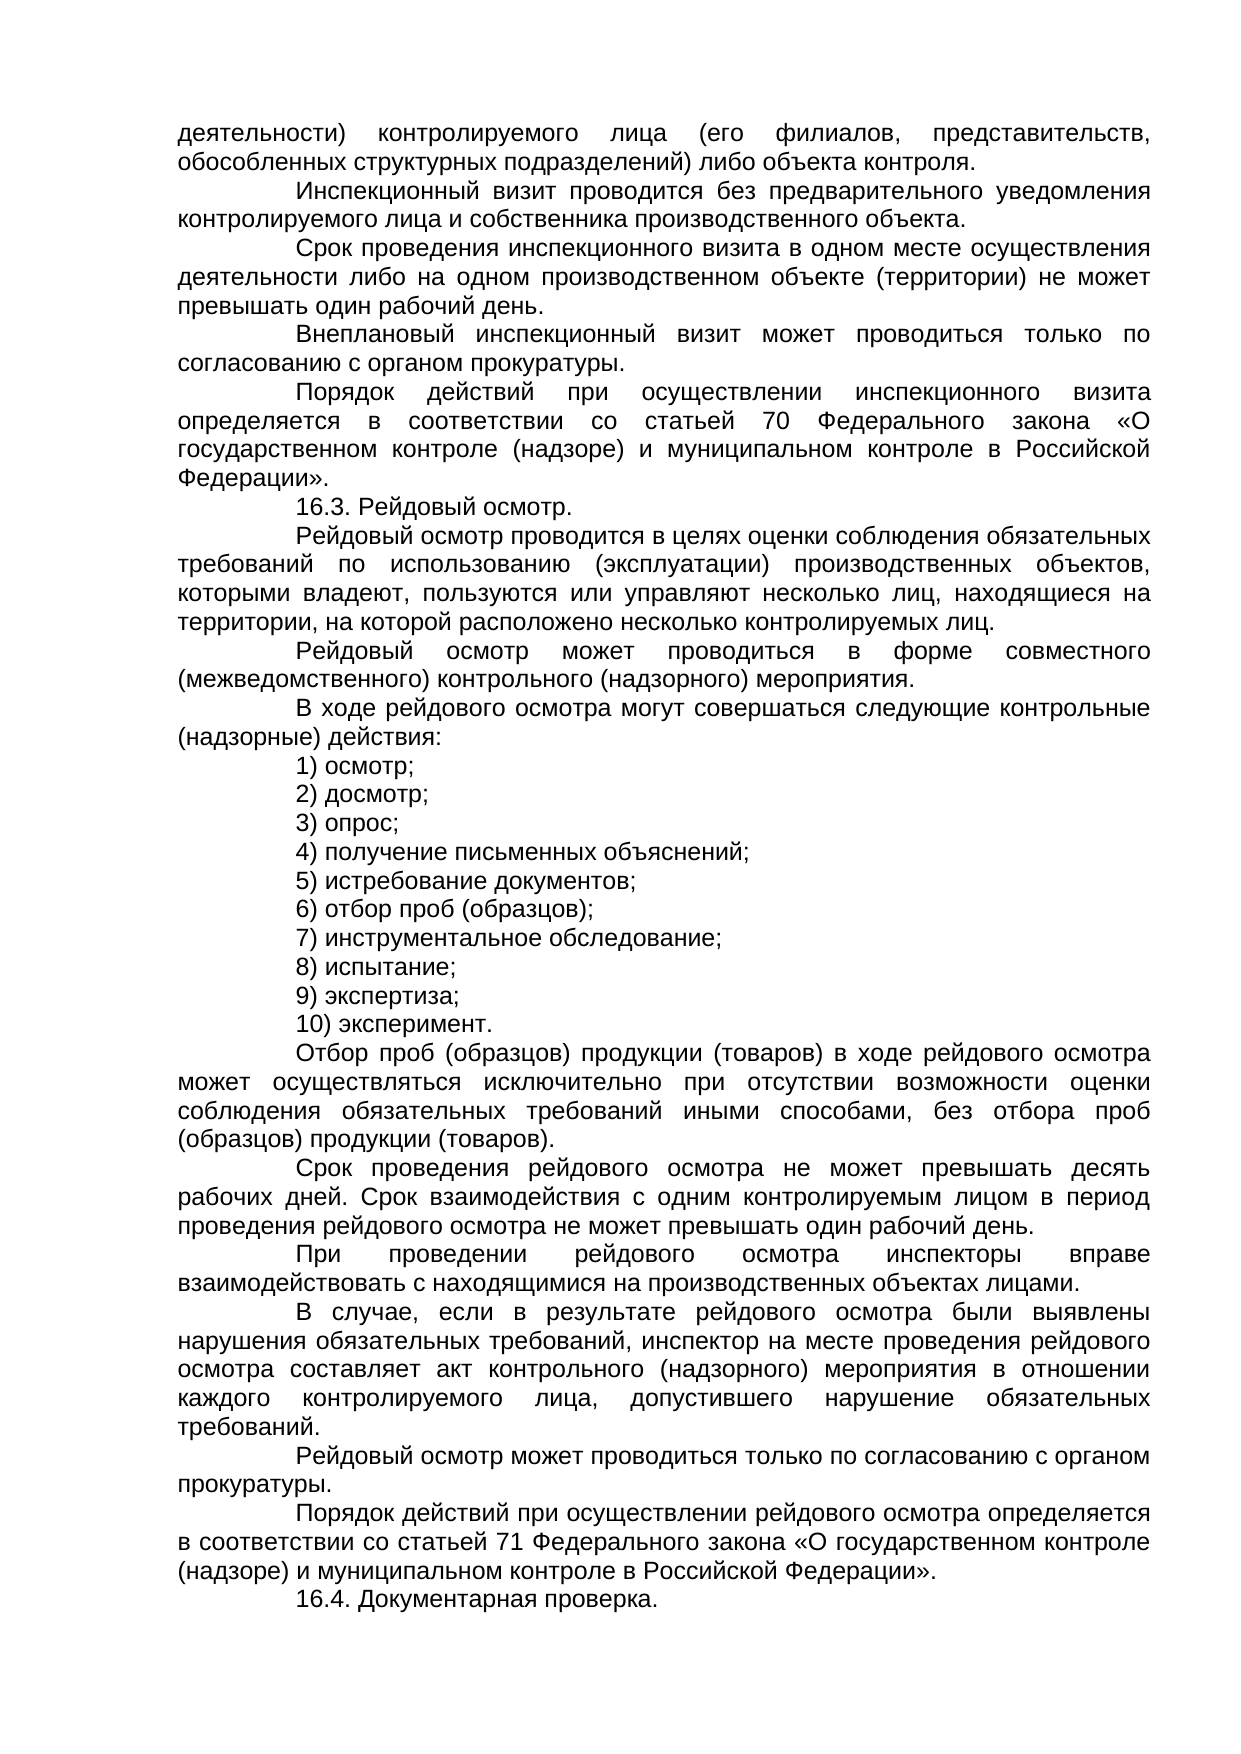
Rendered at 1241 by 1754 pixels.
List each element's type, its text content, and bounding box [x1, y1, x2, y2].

text Срок проведения рейдового осмотра не может превышать десять рабочих дней. Срок взаимодействия с одним контролируемым лицом в период проведения рейдового осмотра не может превышать один рабочий день. [177, 1153, 1152, 1239]
text Порядок действий при осуществлении инспекционного визита определяется в соответствии со статьей 70 Федерального закона «О государственном контроле (надзоре) и муниципальном контроле в Российской Федерации». [177, 377, 1152, 492]
text Внеплановый инспекционный визит может проводиться только по согласованию с органом прокуратуры. [177, 319, 1152, 377]
text Инспекционный визит проводится без предварительного уведомления контролируемого лица и собственника производственного объекта. [177, 176, 1152, 233]
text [177, 118, 1152, 176]
text 16.3. Рейдовый осмотр. [177, 492, 1152, 521]
text 6) отбор проб (образцов); [177, 894, 1152, 923]
text 8) испытание; [177, 952, 1152, 981]
text 9) экспертиза; [177, 981, 1152, 1009]
text 1) осмотр; [177, 751, 1152, 779]
text Срок проведения инспекционного визита в одном месте осуществления деятельности либо на одном производственном объекте (территории) не может превышать один рабочий день. [177, 233, 1152, 319]
text Рейдовый осмотр проводится в целях оценки соблюдения обязательных требований по использованию (эксплуатации) производственных объектов, которыми владеют, пользуются или управляют несколько лиц, находящиеся на территории, на которой расположено несколько контролируемых лиц. [177, 521, 1152, 636]
text 5) истребование документов; [177, 866, 1152, 894]
text Порядок действий при осуществлении рейдового осмотра определяется в соответствии со статьей 71 Федерального закона «О государственном контроле (надзоре) и муниципальном контроле в Российской Федерации». [177, 1498, 1152, 1584]
text 7) инструментальное обследование; [177, 923, 1152, 952]
text Рейдовый осмотр может проводиться только по согласованию с органом прокуратуры. [177, 1441, 1152, 1498]
text 10) эксперимент. [177, 1009, 1152, 1038]
text Рейдовый осмотр может проводиться в форме совместного (межведомственного) контрольного (надзорного) мероприятия. [177, 636, 1152, 693]
text 16.4. Документарная проверка. [177, 1584, 1152, 1613]
text 2) досмотр; [177, 779, 1152, 808]
text 3) опрос; [177, 808, 1152, 837]
text В случае, если в результате рейдового осмотра были выявлены нарушения обязательных требований, инспектор на месте проведения рейдового осмотра составляет акт контрольного (надзорного) мероприятия в отношении каждого контролируемого лица, допустившего нарушение обязательных требований. [177, 1297, 1152, 1441]
text 4) получение письменных объяснений; [177, 837, 1152, 866]
text Отбор проб (образцов) продукции (товаров) в ходе рейдового осмотра может осуществляться исключительно при отсутствии возможности оценки соблюдения обязательных требований иными способами, без отбора проб (образцов) продукции (товаров). [177, 1038, 1152, 1153]
text В ходе рейдового осмотра могут совершаться следующие контрольные (надзорные) действия: [177, 693, 1152, 751]
text При проведении рейдового осмотра инспекторы вправе взаимодействовать с находящимися на производственных объектах лицами. [177, 1239, 1152, 1297]
